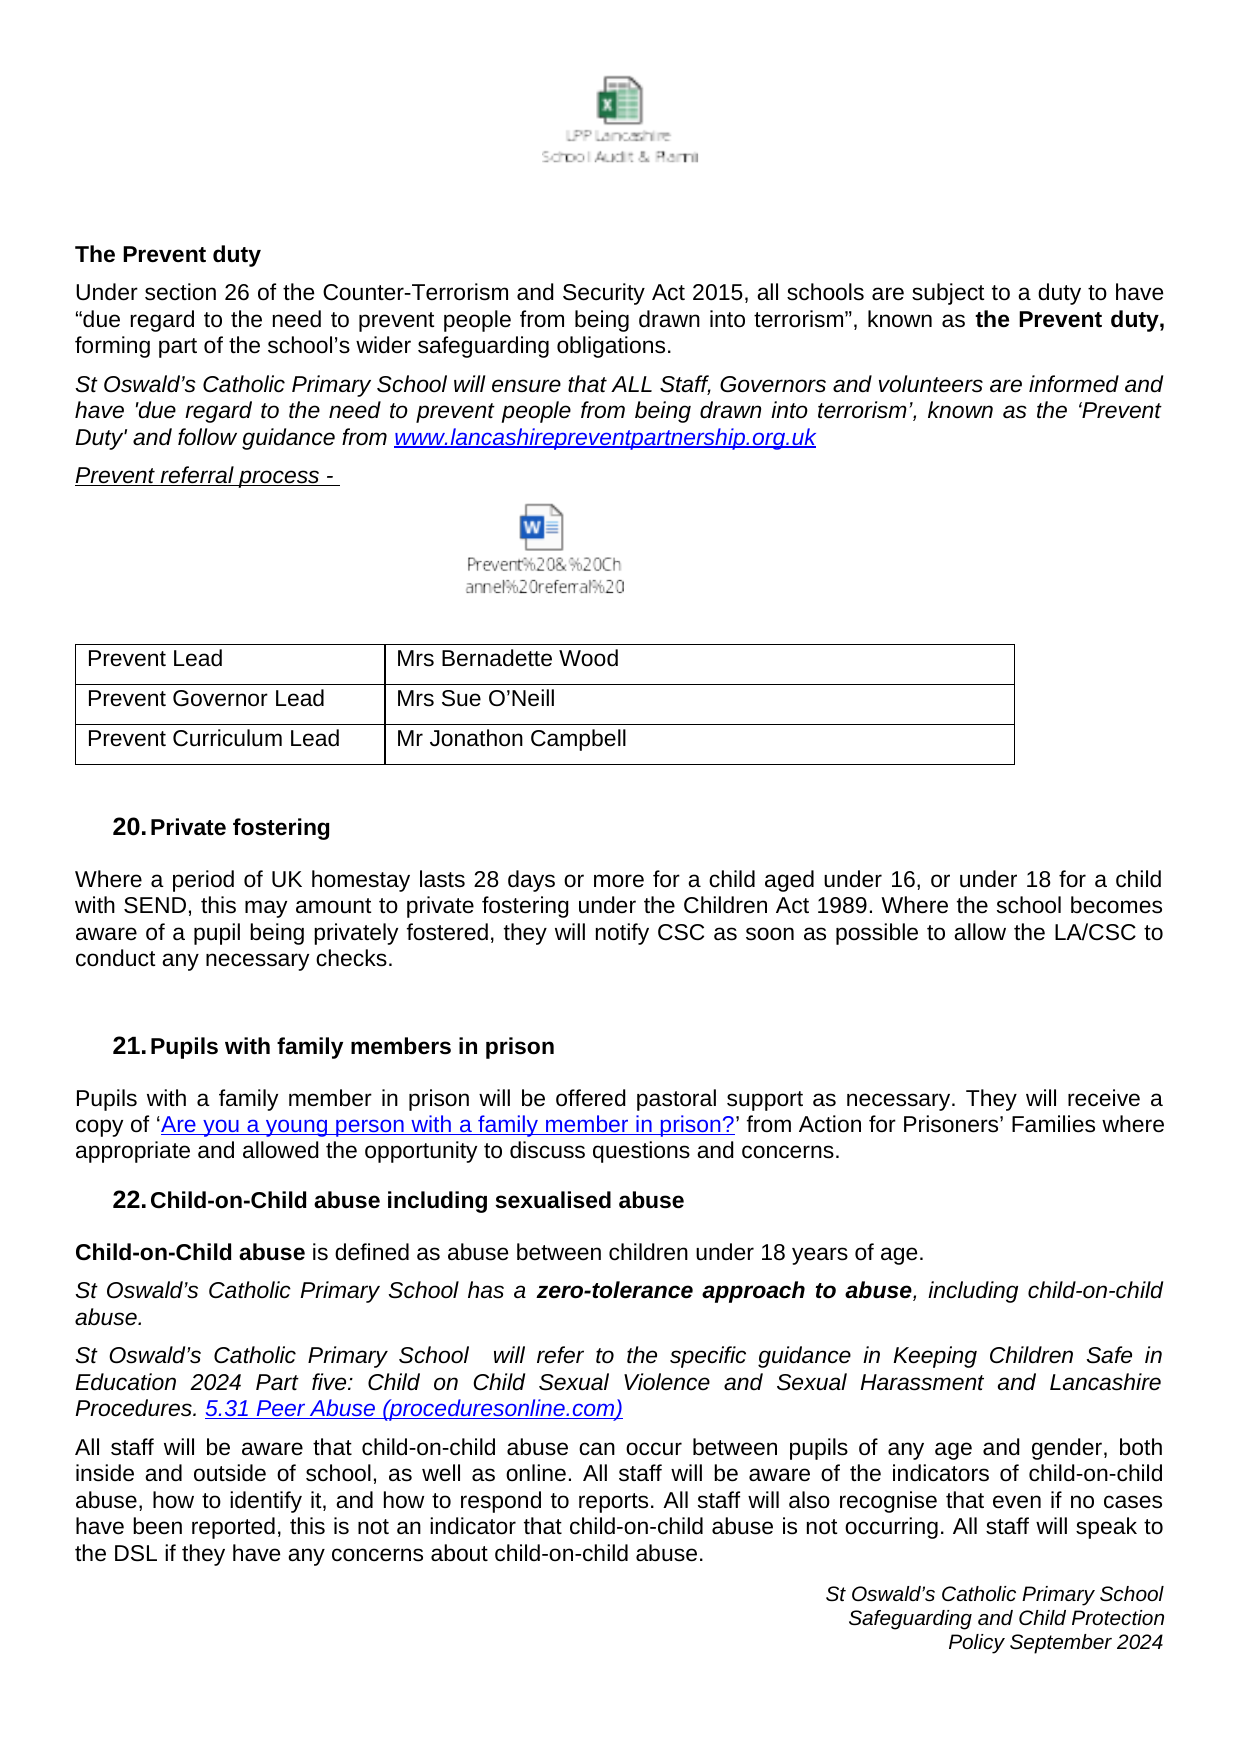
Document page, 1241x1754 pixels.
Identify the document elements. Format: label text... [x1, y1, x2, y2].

text All staff will be aware that child-on-child abuse can occur between pupils of any age and gender, both inside and outside of school, as well as online. All staff will be aware of the indicators of child-on-child abuse, how to identify it, and how to respond to reports. All staff will also recognise that even if no cases have been reported, this is not an indicator that child-on-child abuse is not occurring. All staff will speak to the DSL if they have any concerns about child-on-child abuse. [75, 1434, 1165, 1566]
table_cell Mr Jonathon Campbell [386, 725, 1014, 764]
table_cell Prevent Governor Lead [76, 685, 384, 724]
text Child-on-Child abuse is defined as abuse between children under 18 years of age. [75, 1238, 1165, 1265]
text Prevent referral process - [75, 462, 1165, 489]
table_cell Mrs Sue O’Neill [386, 685, 1014, 724]
text Pupils with a family member in prison will be offered pastoral support as necessary. They will receive a copy of ‘Are you a young person with a family member in prison?’ from Action for Prisoners’ Families where appropriate and allowed the opportunity to discuss questions and concerns. [75, 1085, 1165, 1164]
list Pupils with family members in prison [112, 1031, 1165, 1059]
table_header Prevent Lead [76, 645, 384, 684]
list Private fostering [112, 812, 1165, 841]
text The Prevent duty [75, 241, 1165, 267]
text St Oswald’s Catholic Primary School has a zero-tolerance approach to abuse, including child-on-child abuse. [75, 1277, 1165, 1330]
text Under section 26 of the Counter-Terrorism and Security Act 2015, all schools are subject to a duty to have “due regard to the need to prevent people from being drawn into terrorism”, known as the Prevent duty, forming part of the school’s wider safeguarding obligations. [75, 279, 1165, 358]
table_cell Prevent Curriculum Lead [76, 725, 384, 764]
text St Oswald’s Catholic Primary School will ensure that ALL Staff, Governors and volunteers are informed and have 'due regard to the need to prevent people from being drawn into terrorism’, known as the ‘Prevent Duty' and follow guidance from www.lancashirepreventpartnership.org.uk [75, 371, 1165, 450]
text St Oswald’s Catholic Primary School will refer to the specific guidance in Keeping Children Safe in Education 2024 Part five: Child on Child Sexual Violence and Sexual Harassment and Lancashire Procedures. 5.31 Peer Abuse (proceduresonline.com) [75, 1342, 1165, 1422]
list Child-on-Child abuse including sexualised abuse [112, 1184, 1165, 1213]
text Where a period of UK homestay lasts 28 days or more for a child aged under 16, or under 18 for a child with SEND, this may amount to private fostering under the Children Act 1989. Where the school becomes aware of a pupil being privately fostered, they will notify CSC as soon as possible to allow the LA/CSC to conduct any necessary checks. [75, 866, 1165, 971]
table_header Mrs Bernadette Wood [386, 645, 1014, 684]
